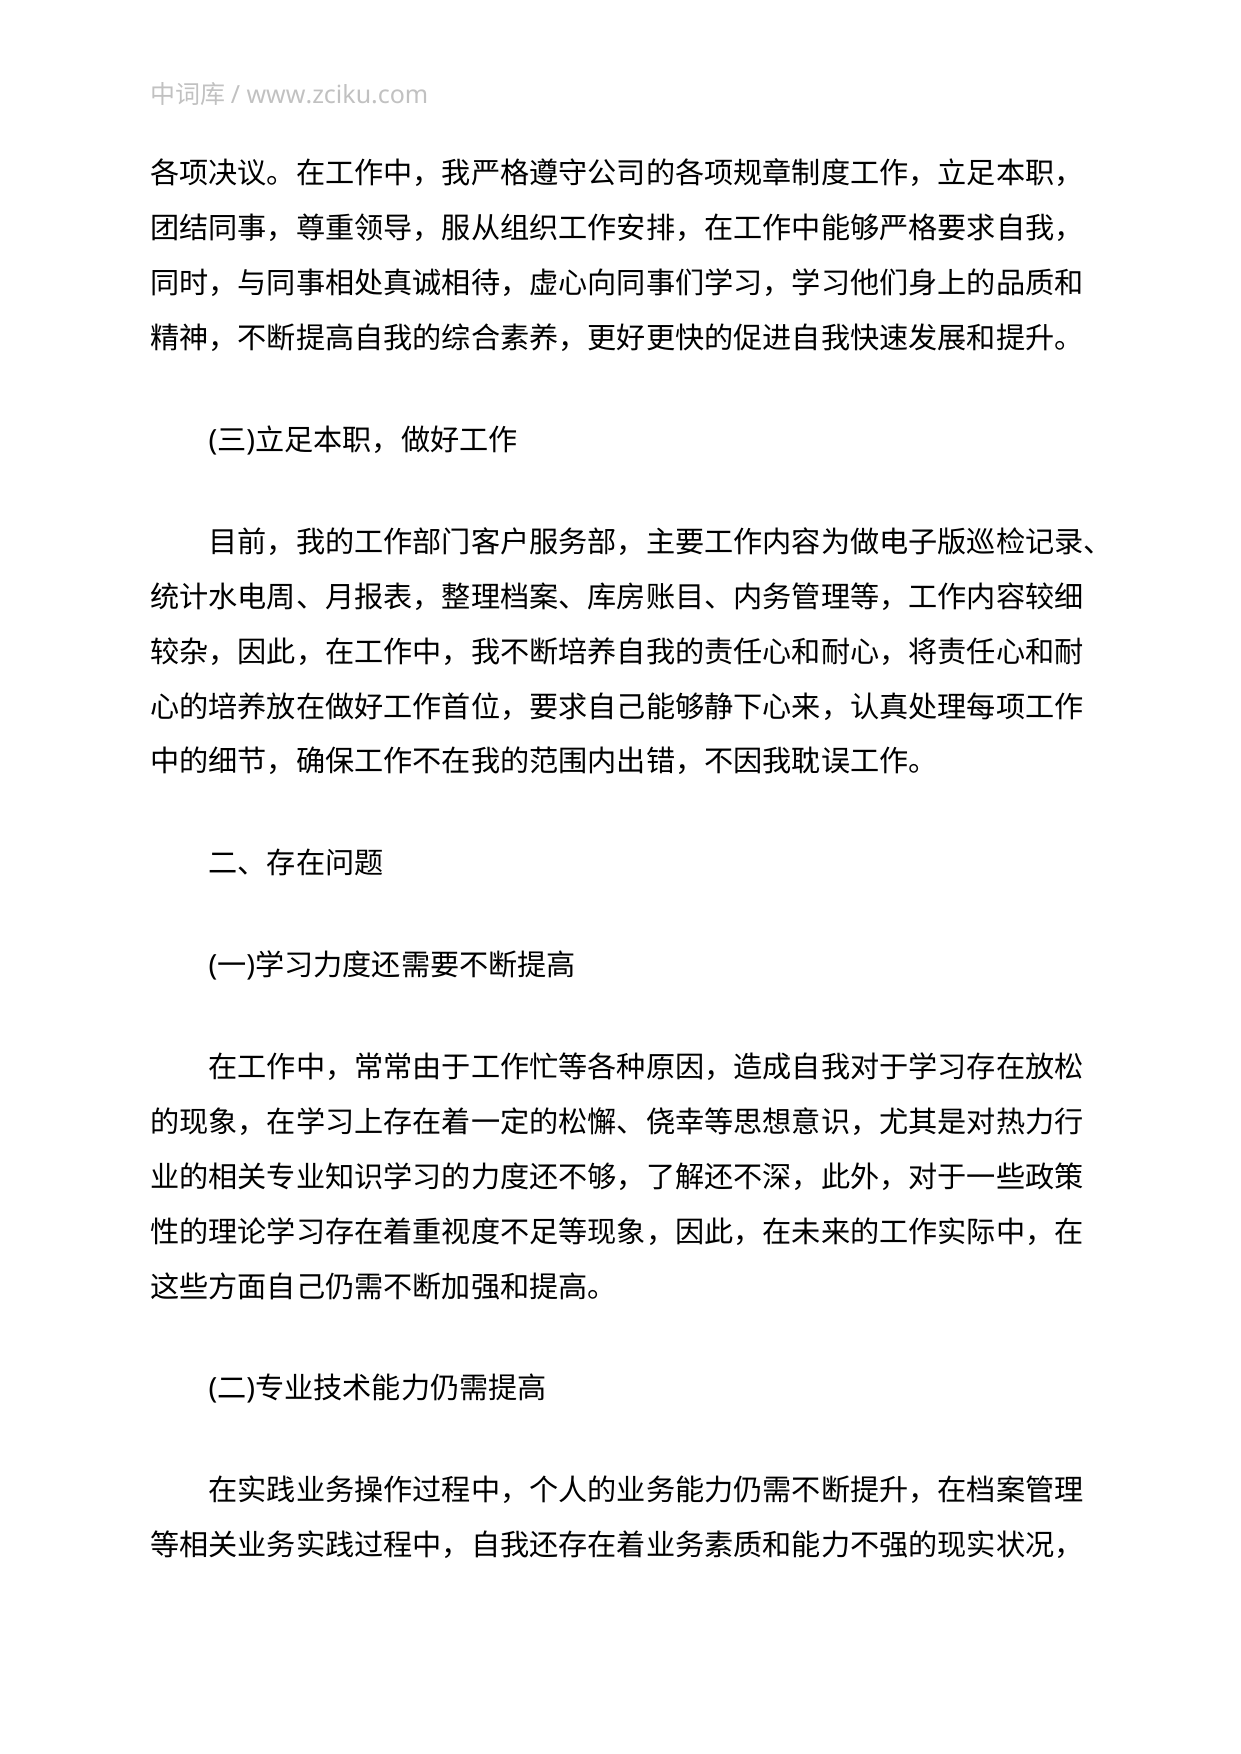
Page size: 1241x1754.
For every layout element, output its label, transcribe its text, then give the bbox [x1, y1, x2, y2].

text (二)专业技术能力仍需提高 [150, 1365, 1090, 1407]
text (三)立足本职，做好工作 [150, 416, 1090, 459]
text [150, 1467, 1090, 1564]
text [150, 150, 1090, 357]
text (一)学习力度还需要不断提高 [150, 942, 1090, 984]
text 在工作中，常常由于工作忙等各种原因，造成自我对于学习存在放松的现象，在学习上存在着一定的松懈、侥幸等思想意识，尤其是对热力行业的相关专业知识学习的力度还不够，了解还不深，此外，对于一些政策性的理论学习存在着重视度不足等现象，因此，在未来的工作实际中，在这些方面自己仍需不断加强和提高。 [150, 1043, 1090, 1305]
text 目前，我的工作部门客户服务部，主要工作内容为做电子版巡检记录、统计水电周、月报表，整理档案、库房账目、内务管理等，工作内容较细较杂，因此，在工作中，我不断培养自我的责任心和耐心，将责任心和耐心的培养放在做好工作首位，要求自己能够静下心来，认真处理每项工作中的细节，确保工作不在我的范围内出错，不因我耽误工作。 [150, 518, 1090, 780]
text 二、存在问题 [150, 840, 1090, 882]
